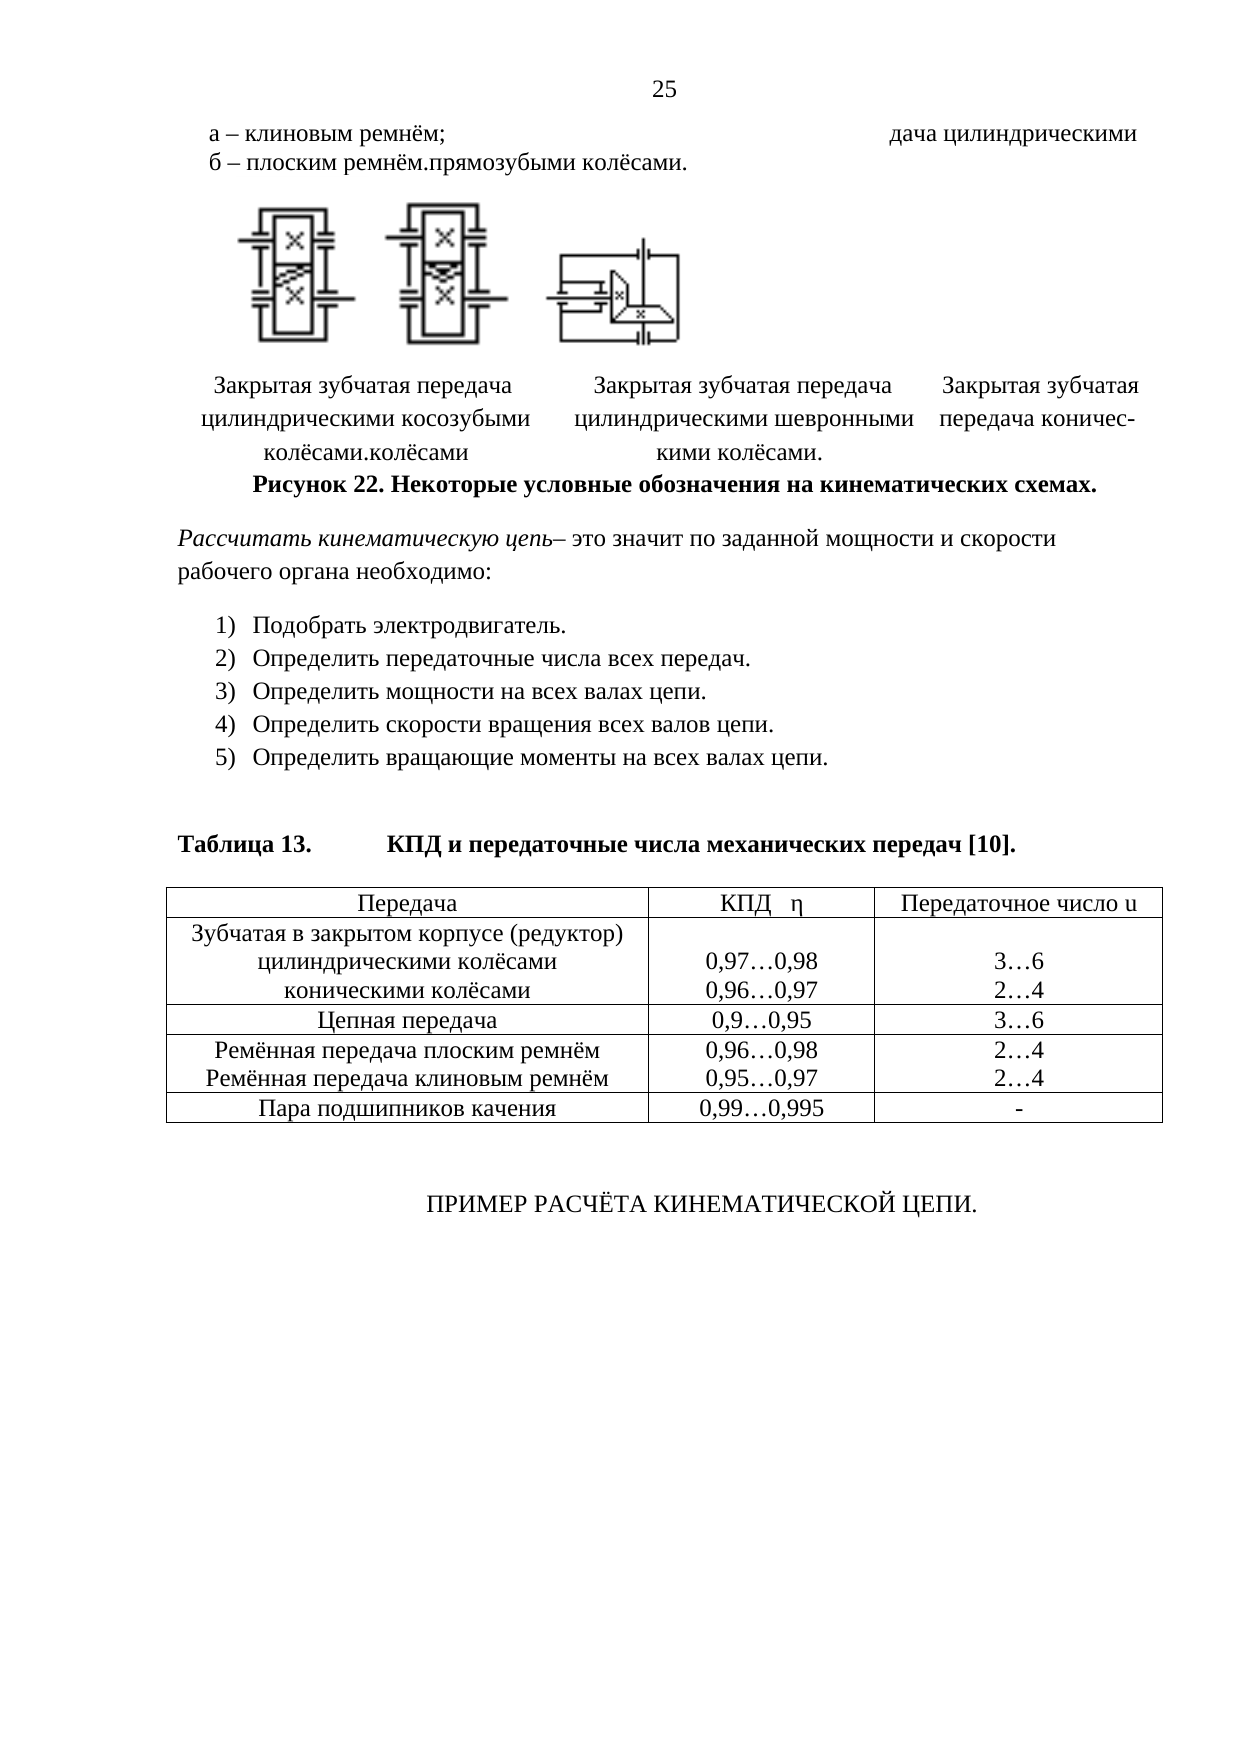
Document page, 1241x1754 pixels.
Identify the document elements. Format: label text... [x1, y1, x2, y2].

table_cell Пара подшипников качения [167, 1093, 648, 1122]
list Подобрать электродвигатель. [215, 610, 1152, 639]
list Определить вращающие моменты на всех валах цепи. [215, 742, 1152, 771]
table_cell 0,9…0,95 [649, 1005, 874, 1034]
picture [236, 175, 712, 367]
table_cell 2…4 2…4 [875, 1035, 1162, 1092]
list Определить мощности на всех валах цепи. [215, 676, 1152, 705]
table_cell Зубчатая в закрытом корпусе (редуктор) цилиндрическими колёсами коническими колёсами [167, 918, 648, 1004]
table_cell 3…6 [875, 1005, 1162, 1034]
table_header Передача [167, 888, 648, 917]
text а – клиновым ремнём; дача цилиндрическими [177, 118, 1152, 147]
table_cell 0,97…0,98 0,96…0,97 [649, 918, 874, 1004]
text б – плоским ремнём.прямозубыми колёсами. [177, 147, 1152, 176]
list Определить скорости вращения всех валов цепи. [215, 709, 1152, 738]
list цилиндрическими косозубыми цилиндрическими шевронными передача коничес- [201, 403, 1152, 432]
list колёсами.колёсами кими колёсами. [201, 437, 1152, 465]
list ПРИМЕР РАСЧЁТА КИНЕМАТИЧЕСКОЙ ЦЕПИ. [252, 1189, 1152, 1218]
list Закрытая зубчатая передача Закрытая зубчатая передача Закрытая зубчатая [201, 371, 1152, 399]
table_cell 0,96…0,98 0,95…0,97 [649, 1035, 874, 1092]
table_cell 0,99…0,995 [649, 1093, 874, 1122]
table_cell - [875, 1093, 1162, 1122]
table_cell Цепная передача [167, 1005, 648, 1034]
list Рисунок 22. Некоторые условные обозначения на кинематических схемах. [252, 469, 1152, 498]
text Таблица 13. КПД и передаточные числа механических передач [10]. [177, 829, 1152, 858]
table_header Передаточное число u [875, 888, 1162, 917]
list Определить передаточные числа всех передач. [215, 643, 1152, 672]
table_header КПД η [649, 888, 874, 917]
table_cell 3…6 2…4 [875, 918, 1162, 1004]
table_cell Ремённая передача плоским ремнём Ремённая передача клиновым ремнём [167, 1035, 648, 1092]
text Рассчитать кинематическую цепь– это значит по заданной мощности и скорости рабочего органа необходимо: [177, 523, 1152, 585]
